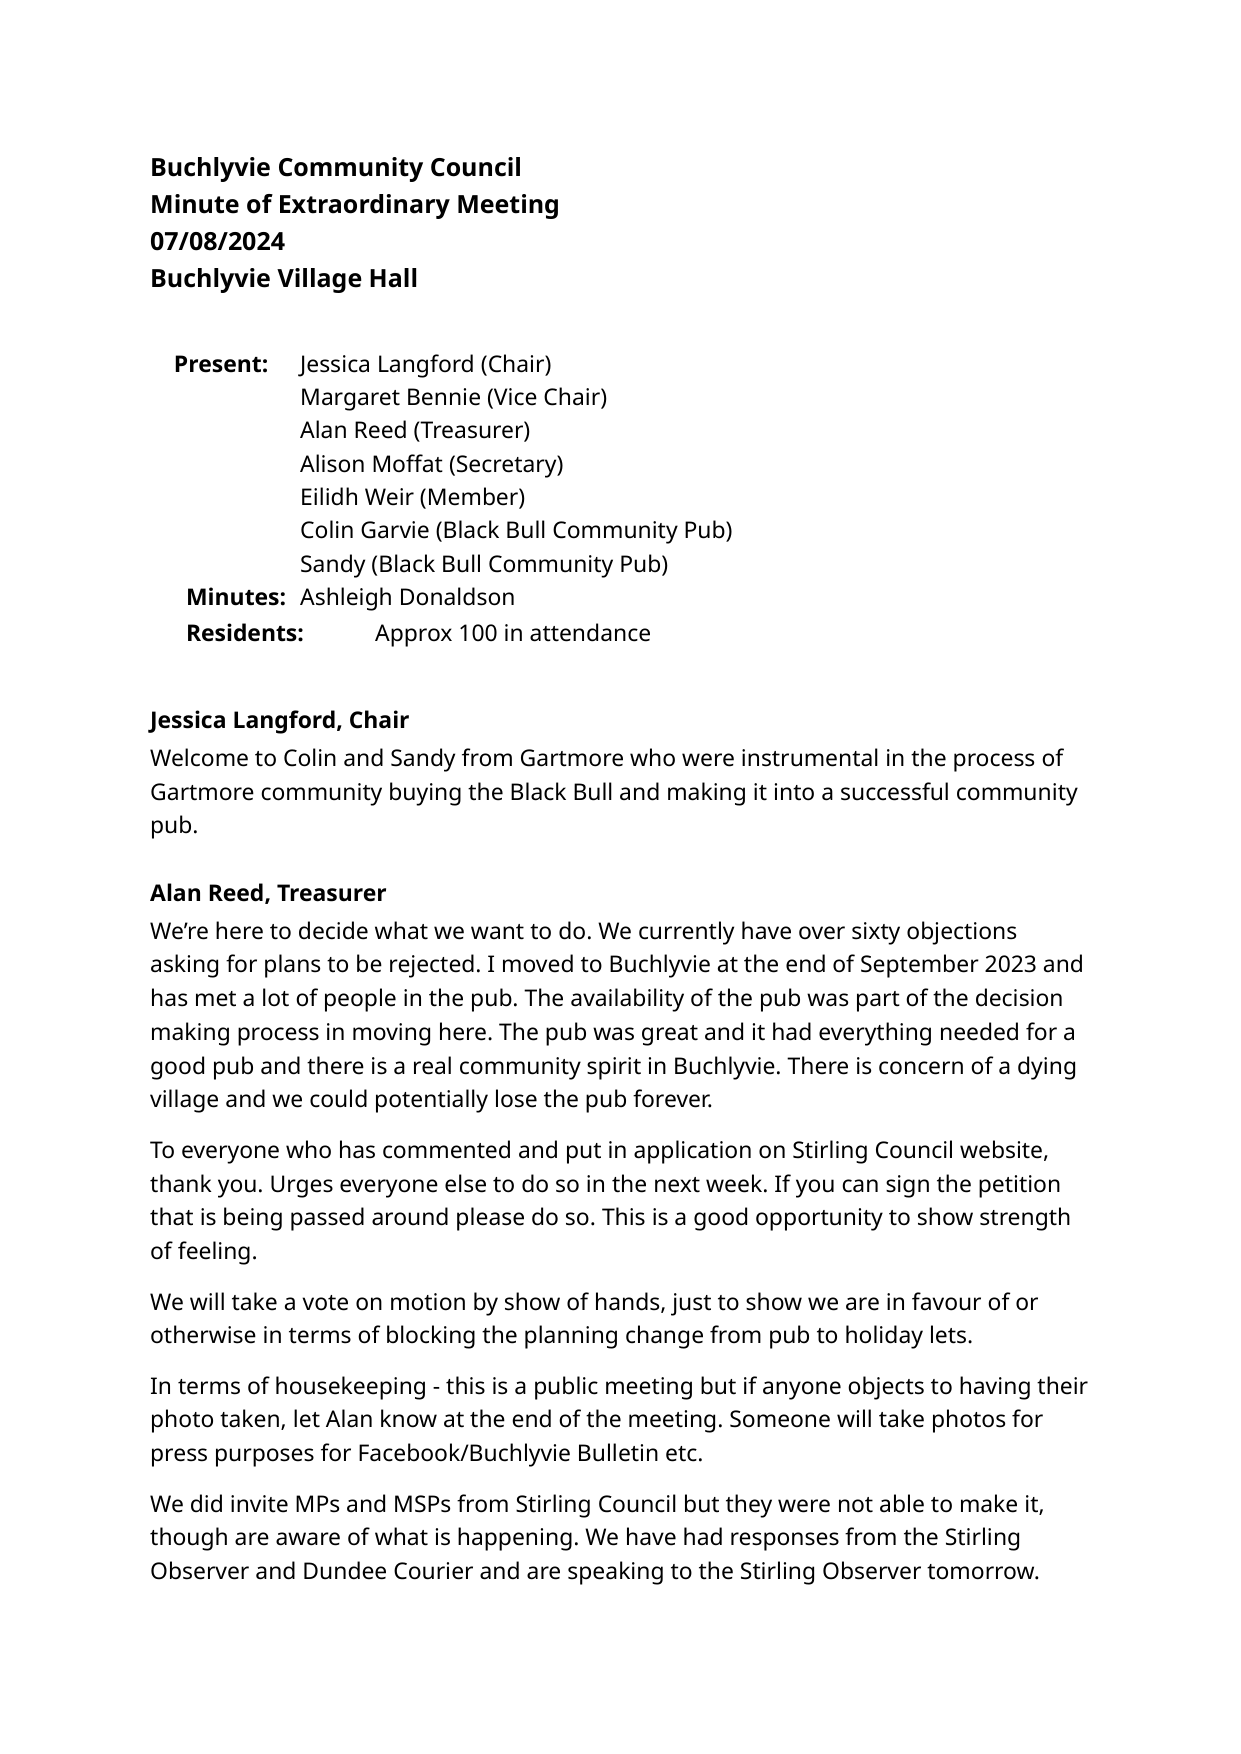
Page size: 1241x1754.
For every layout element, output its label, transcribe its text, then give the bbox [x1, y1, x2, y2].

text Alan Reed, Treasurer [150, 877, 1090, 908]
text Buchlyvie Village Hall [150, 260, 1090, 294]
text Margaret Bennie (Vice Chair) [225, 381, 1090, 412]
text We did invite MPs and MSPs from Stirling Council but they were not able to make it, though are aware of what is happening. We have had responses from the Stirling Observer and Dundee Courier and are speaking to the Stirling Observer tomorrow. [150, 1487, 1090, 1586]
text 07/08/2024 [150, 223, 1090, 258]
text We’re here to decide what we want to do. We currently have over sixty objections asking for plans to be rejected. I moved to Buchlyvie at the end of September 2023 and has met a lot of people in the pub. The availability of the pub was part of the decision making process in moving here. The pub was great and it had everything needed for a good pub and there is a real community spirit in Buchlyvie. There is concern of a dying village and we could potentially lose the pub forever. [150, 914, 1090, 1114]
text In terms of housekeeping - this is a public meeting but if anyone objects to having their photo taken, let Alan know at the end of the meeting. Someone will take photos for press purposes for Facebook/Buchlyvie Bulletin etc. [150, 1369, 1090, 1468]
text Buchlyvie Community Council [150, 150, 1090, 184]
text We will take a vote on motion by show of hands, just to show we are in favour of or otherwise in terms of blocking the planning change from pub to holiday lets. [150, 1285, 1090, 1350]
text Alan Reed (Treasurer) [225, 414, 1090, 445]
text Alison Moffat (Secretary) [225, 447, 1090, 479]
text Present: Jessica Langford (Chair) [150, 347, 1090, 379]
text Minute of Extraordinary Meeting [150, 187, 1090, 221]
text Sandy (Black Bull Community Pub) [225, 547, 1090, 579]
text To everyone who has commented and put in application on Stirling Council website, thank you. Urges everyone else to do so in the next week. If you can sign the petition that is being passed around please do so. This is a good opportunity to show strength of feeling. [150, 1134, 1090, 1266]
text Residents: Approx 100 in attendance [150, 617, 1090, 648]
text Welcome to Colin and Sandy from Gartmore who were instrumental in the process of Gartmore community buying the Black Bull and making it into a successful community pub. [150, 742, 1090, 840]
text Colin Garvie (Black Bull Community Pub) [225, 514, 1090, 545]
text Minutes: Ashleigh Donaldson [150, 581, 1090, 612]
text Eilidh Weir (Member) [225, 481, 1090, 512]
text Jessica Langford, Chair [150, 704, 1090, 735]
